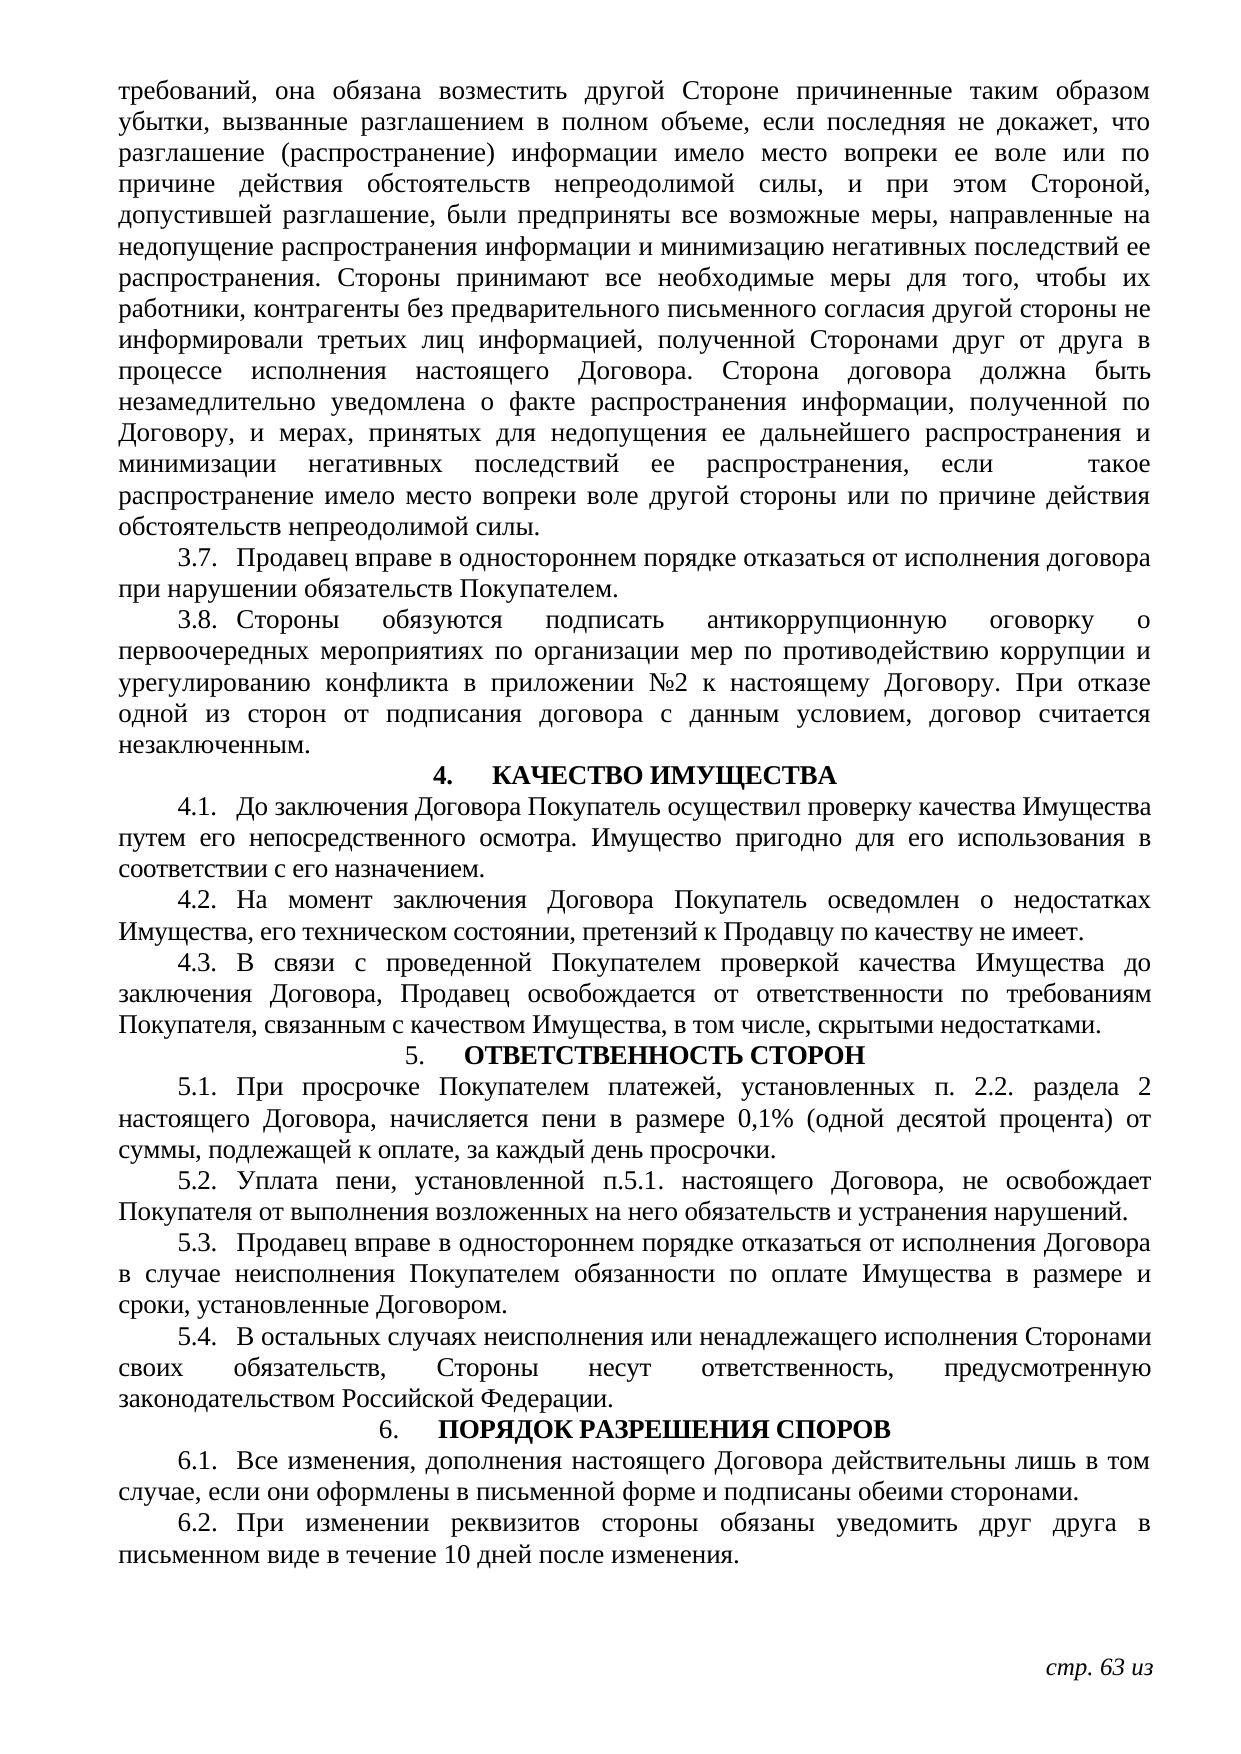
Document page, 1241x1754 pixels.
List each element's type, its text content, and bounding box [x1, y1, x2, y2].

list В остальных случаях неисполнения или ненадлежащего исполнения Сторонами своих обязательств, Стороны несут ответственность, предусмотренную законодательством Российской Федерации. [118, 1320, 1152, 1413]
list Уплата пени, установленной п.5.1. настоящего Договора, не освобождает Покупателя от выполнения возложенных на него обязательств и устранения нарушений. [118, 1164, 1152, 1226]
list ОТВЕТСТВЕННОСТЬ СТОРОН [118, 1039, 1152, 1071]
list Продавец вправе в одностороннем порядке отказаться от исполнения договора при нарушении обязательств Покупателем. [118, 541, 1152, 603]
list На момент заключения Договора Покупатель осведомлен о недостатках Имущества, его техническом состоянии, претензий к Продавцу по качеству не имеет. [118, 884, 1152, 946]
list Все изменения, дополнения настоящего Договора действительны лишь в том случае, если они оформлены в письменной форме и подписаны обеими сторонами. [118, 1444, 1152, 1507]
list КАЧЕСТВО ИМУЩЕСТВА [118, 759, 1152, 790]
list ПОРЯДОК РАЗРЕШЕНИЯ СПОРОВ [118, 1413, 1152, 1444]
list Продавец вправе в одностороннем порядке отказаться от исполнения Договора в случае неисполнения Покупателем обязанности по оплате Имущества в размере и сроки, установленные Договором. [118, 1226, 1152, 1320]
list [118, 74, 1152, 541]
list В связи с проведенной Покупателем проверкой качества Имущества до заключения Договора, Продавец освобождается от ответственности по требованиям Покупателя, связанным с качеством Имущества, в том числе, скрытыми недостатками. [118, 946, 1152, 1039]
list При просрочке Покупателем платежей, установленных п. 2.2. раздела 2 настоящего Договора, начисляется пени в размере 0,1% (одной десятой процента) от суммы, подлежащей к оплате, за каждый день просрочки. [118, 1071, 1152, 1164]
list Стороны обязуются подписать антикоррупционную оговорку о первоочередных мероприятиях по организации мер по противодействию коррупции и урегулированию конфликта в приложении №2 к настоящему Договору. При отказе одной из сторон от подписания договора с данным условием, договор считается незаключенным. [118, 603, 1152, 759]
list При изменении реквизитов стороны обязаны уведомить друг друга в письменном виде в течение 10 дней после изменения. [118, 1507, 1152, 1569]
list До заключения Договора Покупатель осуществил проверку качества Имущества путем его непосредственного осмотра. Имущество пригодно для его использования в соответствии с его назначением. [118, 790, 1152, 884]
